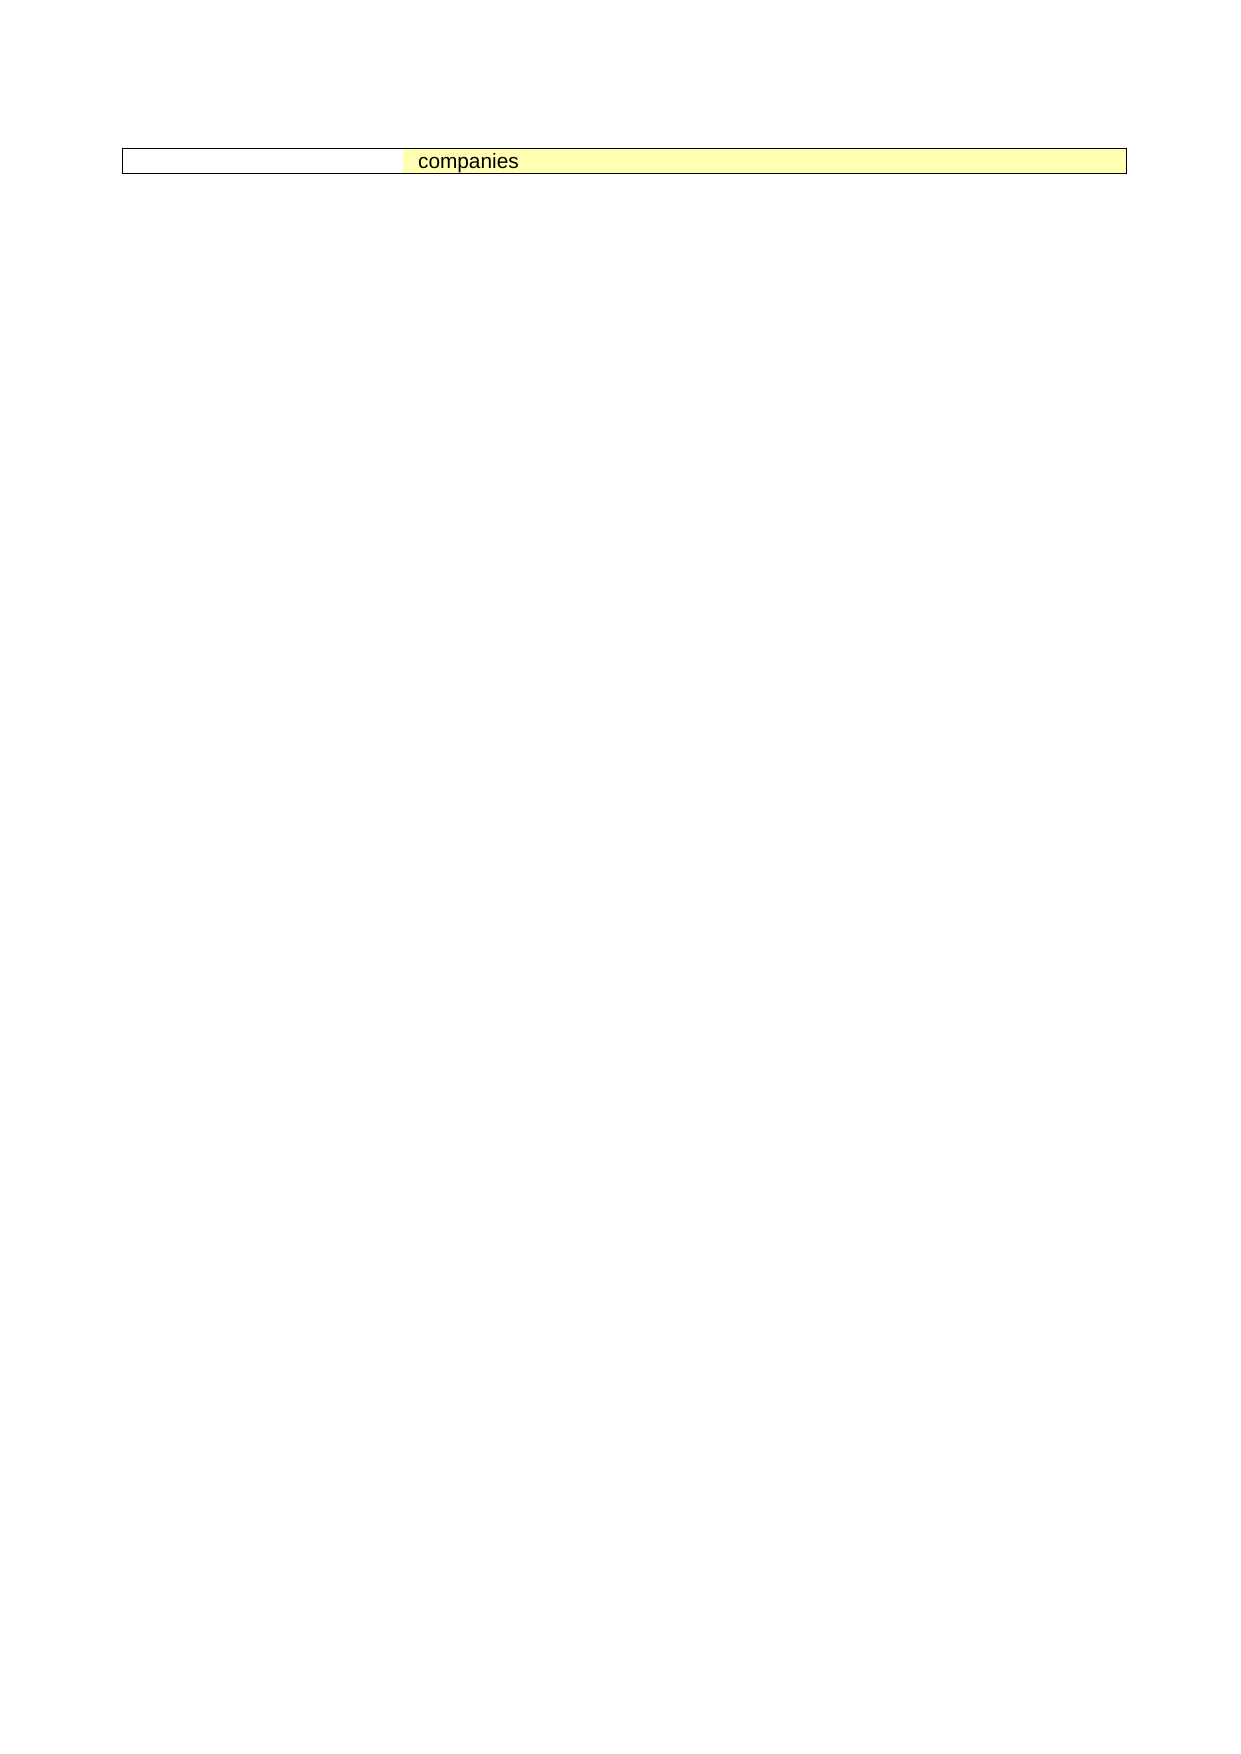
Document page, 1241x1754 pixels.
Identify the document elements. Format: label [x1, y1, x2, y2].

table_cell [123, 149, 403, 173]
table_cell [403, 149, 1126, 173]
